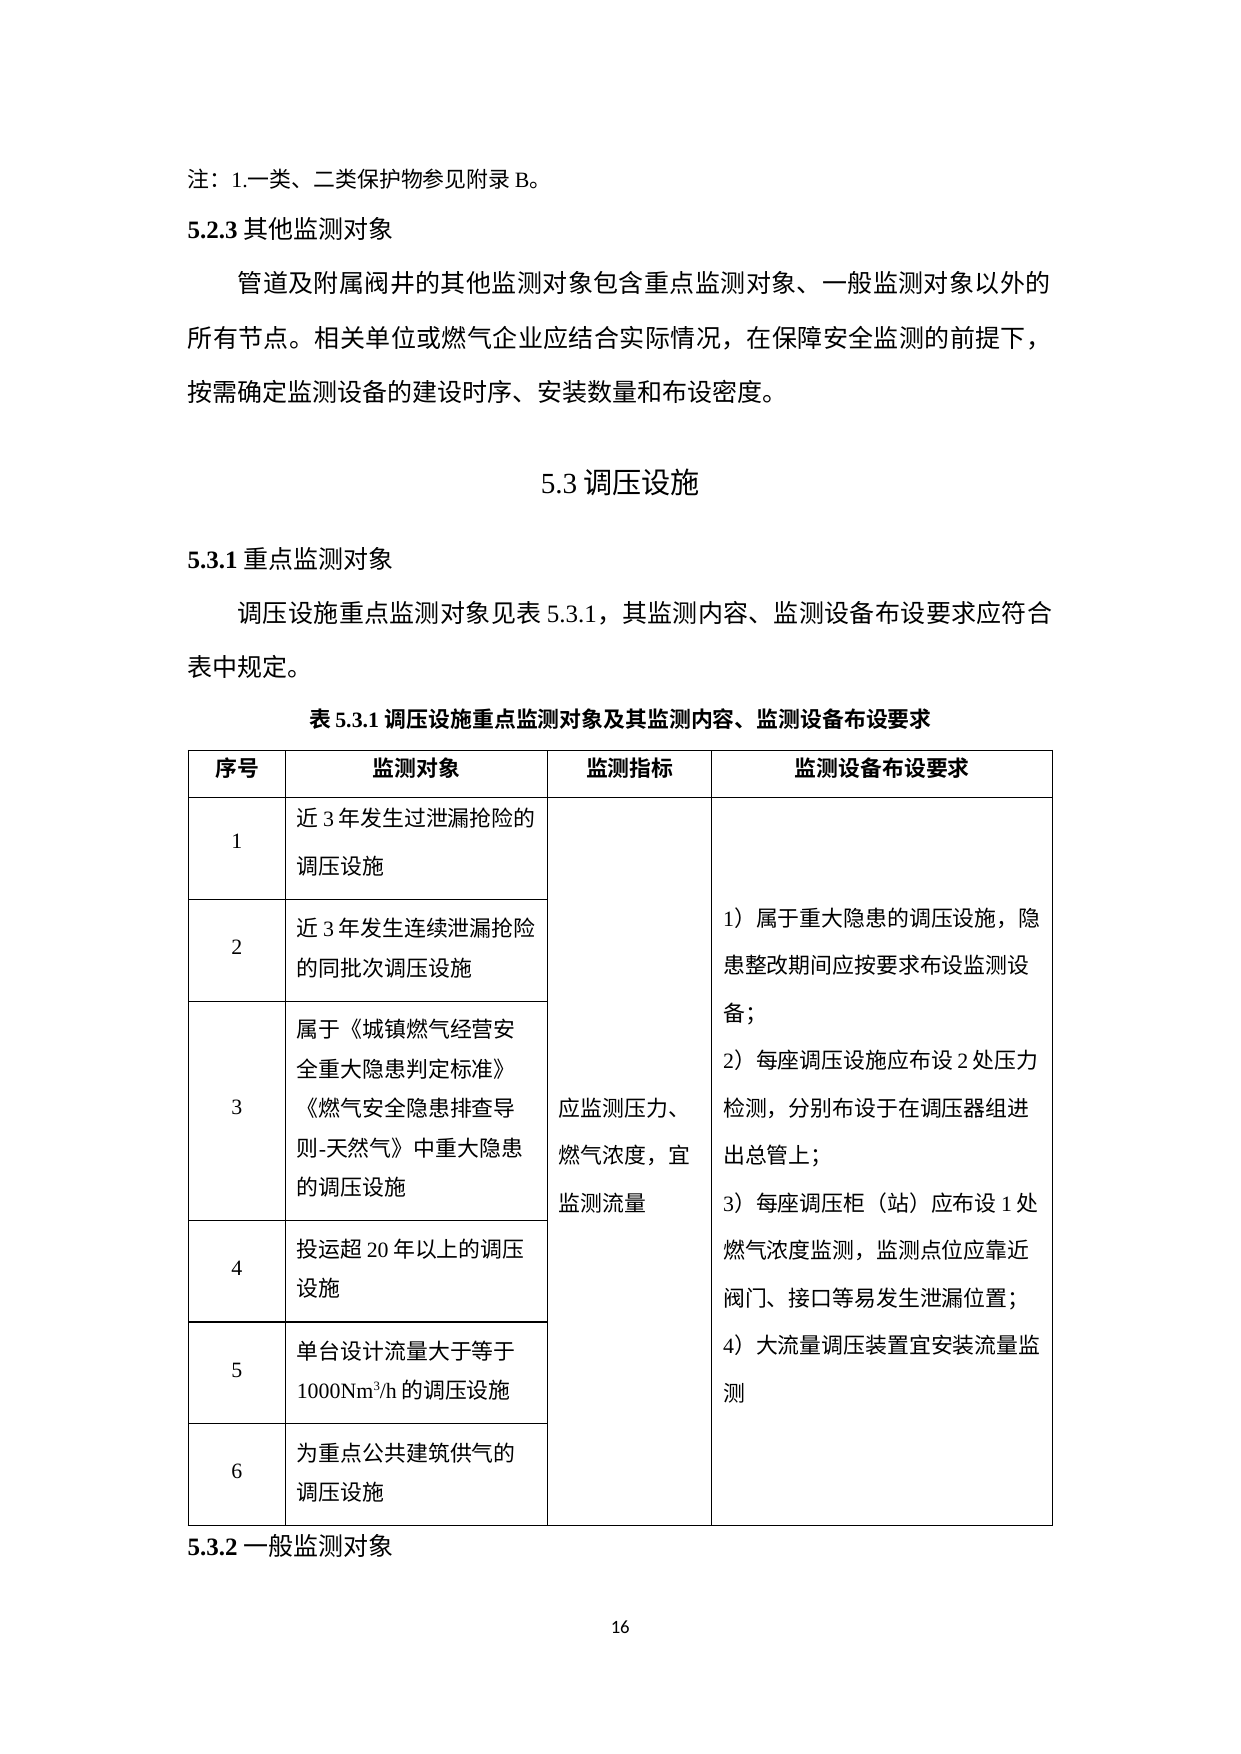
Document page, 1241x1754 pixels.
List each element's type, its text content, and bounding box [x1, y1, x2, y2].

table_cell 近3年发生过泄漏抢险的调压设施 [286, 798, 547, 899]
table_cell 近3年发生连续泄漏抢险的同批次调压设施 [286, 900, 547, 1001]
table_cell 单台设计流量大于等于1000Nm3/h的调压设施 [286, 1323, 547, 1423]
table_cell 1）属于重大隐患的调压设施，隐患整改期间应按要求布设监测设备； 2）每座调压设施应布设2处压力检测，分别布设于在调压器组进出总管上； 3）每座调压柜（站）应布设1处燃气浓度监测，监测点位应靠近阀门、接口等易发生泄漏位置； 4）大流量调压装置宜安装流量监测 [712, 798, 1052, 1525]
text 管道及附属阀井的其他监测对象包含重点监测对象、一般监测对象以外的所有节点。相关单位或燃气企业应结合实际情况，在保障安全监测的前提下，按需确定监测设备的建设时序、安装数量和布设密度。 [187, 264, 1053, 409]
table_header 监测设备布设要求 [712, 751, 1052, 797]
table_cell 4 [189, 1221, 285, 1321]
subtitle 5.3调压设施 [187, 459, 1053, 502]
text 注：1.一类、二类保护物参见附录B。 [187, 162, 1053, 194]
table_cell 5 [189, 1323, 285, 1423]
table_cell 1 [189, 798, 285, 899]
text 5.2.3 其他监测对象 [187, 209, 1053, 246]
table_cell 6 [189, 1424, 285, 1525]
table_header 序号 [189, 751, 285, 797]
text 调压设施重点监测对象见表5.3.1，其监测内容、监测设备布设要求应符合表中规定。 [187, 593, 1053, 684]
table_header 监测对象 [286, 751, 547, 797]
table_cell 2 [189, 900, 285, 1001]
text 5.3.1 重点监测对象 [187, 539, 1053, 575]
table_cell 属于《城镇燃气经营安全重大隐患判定标准》《燃气安全隐患排查导则-天然气》中重大隐患的调压设施 [286, 1002, 547, 1219]
text 5.3.2 一般监测对象 [187, 1526, 1053, 1562]
table_cell 投运超20年以上的调压设施 [286, 1221, 547, 1321]
table_cell 为重点公共建筑供气的调压设施 [286, 1424, 547, 1525]
table_cell 应监测压力、燃气浓度，宜监测流量 [548, 798, 711, 1525]
text 表5.3.1 调压设施重点监测对象及其监测内容、监测设备布设要求 [187, 702, 1053, 734]
table_header 监测指标 [548, 751, 711, 797]
table_cell 3 [189, 1002, 285, 1219]
